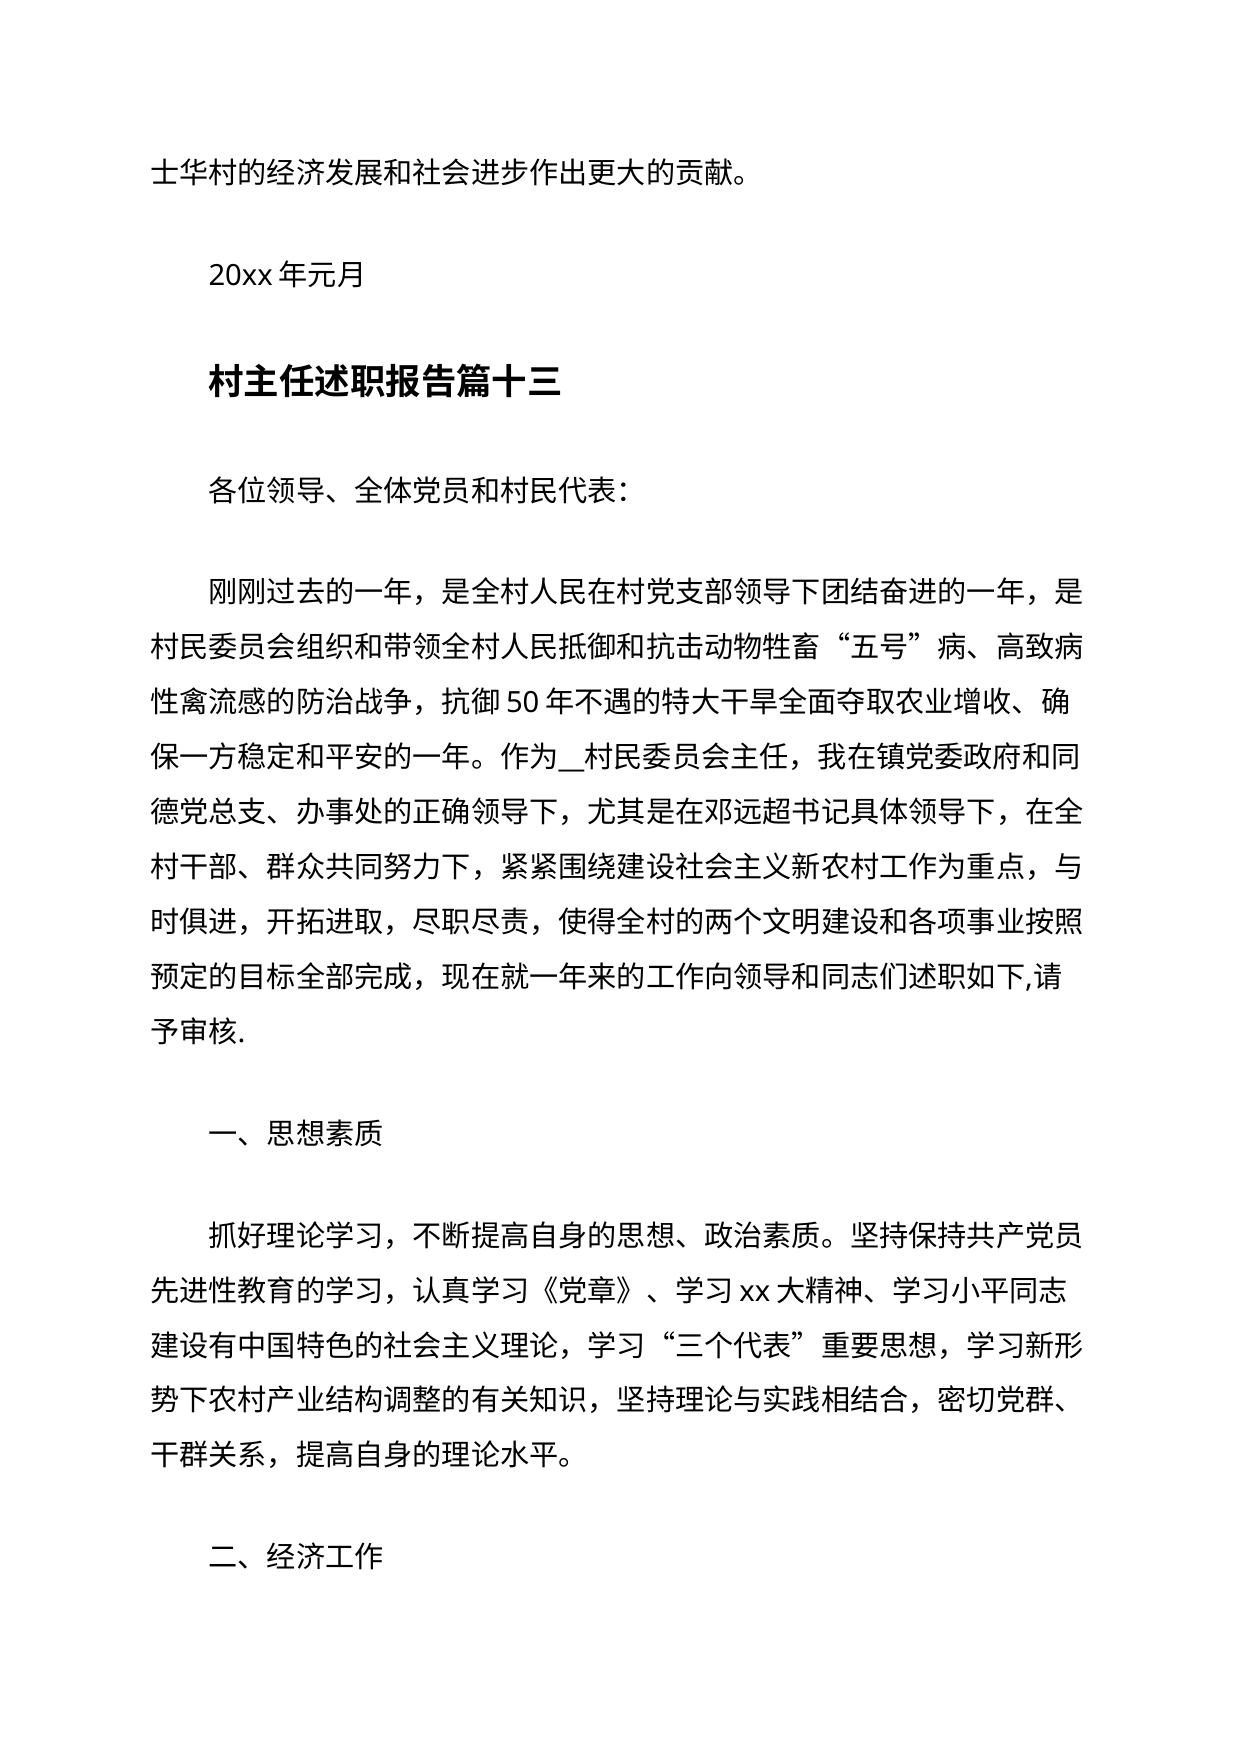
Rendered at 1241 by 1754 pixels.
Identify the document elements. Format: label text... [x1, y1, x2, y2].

text 抓好理论学习，不断提高自身的思想、政治素质。坚持保持共产党员先进性教育的学习，认真学习《党章》、学习xx大精神、学习小平同志建设有中国特色的社会主义理论，学习“三个代表”重要思想，学习新形势下农村产业结构调整的有关知识，坚持理论与实践相结合，密切党群、干群关系，提高自身的理论水平。 [150, 1212, 1090, 1474]
text 二、经济工作 [150, 1534, 1090, 1576]
text 村主任述职报告篇十三 [150, 354, 1090, 405]
text 各位领导、全体党员和村民代表： [150, 467, 1090, 509]
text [150, 150, 1090, 192]
text 一、思想素质 [150, 1110, 1090, 1153]
text 刚刚过去的一年，是全村人民在村党支部领导下团结奋进的一年，是村民委员会组织和带领全村人民抵御和抗击动物牲畜“五号”病、高致病性禽流感的防治战争，抗御50年不遇的特大干旱全面夺取农业增收、确保一方稳定和平安的一年。作为__村民委员会主任，我在镇党委政府和同德党总支、办事处的正确领导下，尤其是在邓远超书记具体领导下，在全村干部、群众共同努力下，紧紧围绕建设社会主义新农村工作为重点，与时俱进，开拓进取，尽职尽责，使得全村的两个文明建设和各项事业按照预定的目标全部完成，现在就一年来的工作向领导和同志们述职如下,请予审核. [150, 569, 1090, 1051]
text 20xx年元月 [150, 252, 1090, 294]
